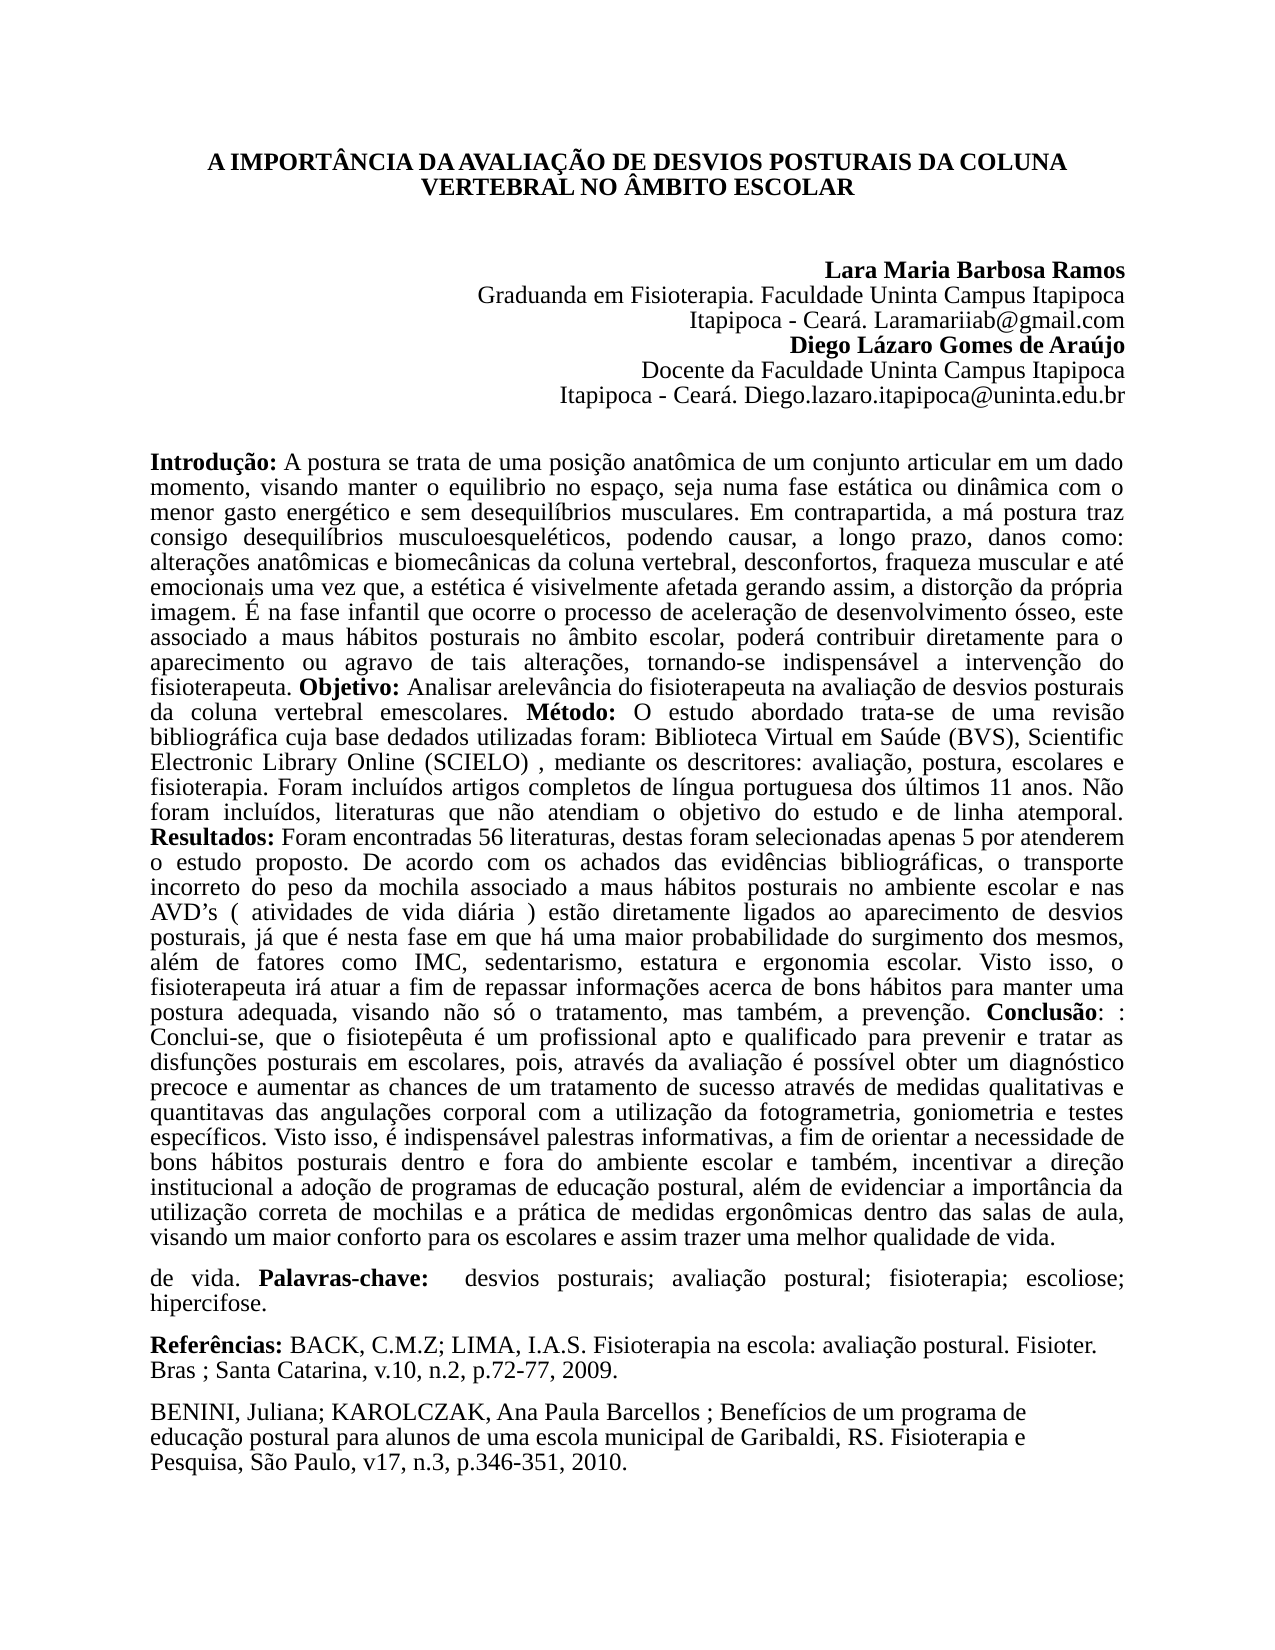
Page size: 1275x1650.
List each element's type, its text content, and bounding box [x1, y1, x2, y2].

text Referências: BACK, C.M.Z; LIMA, I.A.S. Fisioterapia na escola: avaliação postural. Fisioter. Bras ; Santa Catarina, v.10, n.2, p.72-77, 2009. [150, 1333, 1125, 1383]
text Docente da Faculdade Uninta Campus Itapipoca [150, 358, 1125, 383]
text Diego Lázaro Gomes de Araújo [150, 333, 1125, 358]
text Graduanda em Fisioterapia. Faculdade Uninta Campus Itapipoca [150, 283, 1125, 308]
text A IMPORTÂNCIA DA AVALIAÇÃO DE DESVIOS POSTURAIS DA COLUNA VERTEBRAL NO ÂMBITO ESCOLAR [150, 150, 1125, 200]
text de vida. Palavras-chave: desvios posturais; avaliação postural; fisioterapia; escoliose; hipercifose. [150, 1267, 1125, 1317]
text Introdução: A postura se trata de uma posição anatômica de um conjunto articular em um dado momento, visando manter o equilibrio no espaço, seja numa fase estática ou dinâmica com o menor gasto energético e sem desequilíbrios musculares. Em contrapartida, a má postura traz consigo desequilíbrios musculoesqueléticos, podendo causar, a longo prazo, danos como: alterações anatômicas e biomecânicas da coluna vertebral, desconfortos, fraqueza muscular e até emocionais uma vez que, a estética é visivelmente afetada gerando assim, a distorção da própria imagem. É na fase infantil que ocorre o processo de aceleração de desenvolvimento ósseo, este associado a maus hábitos posturais no âmbito escolar, poderá contribuir diretamente para o aparecimento ou agravo de tais alterações, tornando-se indispensável a intervenção do fisioterapeuta. Objetivo: Analisar arelevância do fisioterapeuta na avaliação de desvios posturais da coluna vertebral emescolares. Método: O estudo abordado trata-se de uma revisão bibliográfica cuja base dedados utilizadas foram: Biblioteca Virtual em Saúde (BVS), Scientific Electronic Library Online (SCIELO) , mediante os descritores: avaliação, postura, escolares e fisioterapia. Foram incluídos artigos completos de língua portuguesa dos últimos 11 anos. Não foram incluídos, literaturas que não atendiam o objetivo do estudo e de linha atemporal. Resultados: Foram encontradas 56 literaturas, destas foram selecionadas apenas 5 por atenderem o estudo proposto. De acordo com os achados das evidências bibliográficas, o transporte incorreto do peso da mochila associado a maus hábitos posturais no ambiente escolar e nas AVD’s ( atividades de vida diária ) estão diretamente ligados ao aparecimento de desvios posturais, já que é nesta fase em que há uma maior probabilidade do surgimento dos mesmos, além de fatores como IMC, sedentarismo, estatura e ergonomia escolar. Visto isso, o fisioterapeuta irá atuar a fim de repassar informações acerca de bons hábitos para manter uma postura adequada, visando não só o tratamento, mas também, a prevenção. Conclusão: : Conclui-se, que o fisiotepêuta é um profissional apto e qualificado para prevenir e tratar as disfunções posturais em escolares, pois, através da avaliação é possível obter um diagnóstico precoce e aumentar as chances de um tratamento de sucesso através de medidas qualitativas e quantitavas das angulações corporal com a utilização da fotogrametria, goniometria e testes específicos. Visto isso, é indispensável palestras informativas, a fim de orientar a necessidade de bons hábitos posturais dentro e fora do ambiente escolar e também, incentivar a direção institucional a adoção de programas de educação postural, além de evidenciar a importância da utilização correta de mochilas e a prática de medidas ergonômicas dentro das salas de aula, visando um maior conforto para os escolares e assim trazer uma melhor qualidade de vida. [150, 450, 1125, 1250]
text Lara Maria Barbosa Ramos [150, 258, 1125, 283]
text Itapipoca - Ceará. Diego.lazaro.itapipoca@uninta.edu.br [150, 383, 1125, 408]
text BENINI, Juliana; KAROLCZAK, Ana Paula Barcellos ; Benefícios de um programa de educação postural para alunos de uma escola municipal de Garibaldi, RS. Fisioterapia e Pesquisa, São Paulo, v17, n.3, p.346-351, 2010. [150, 1400, 1125, 1475]
text Itapipoca - Ceará. Laramariiab@gmail.com [150, 308, 1125, 333]
